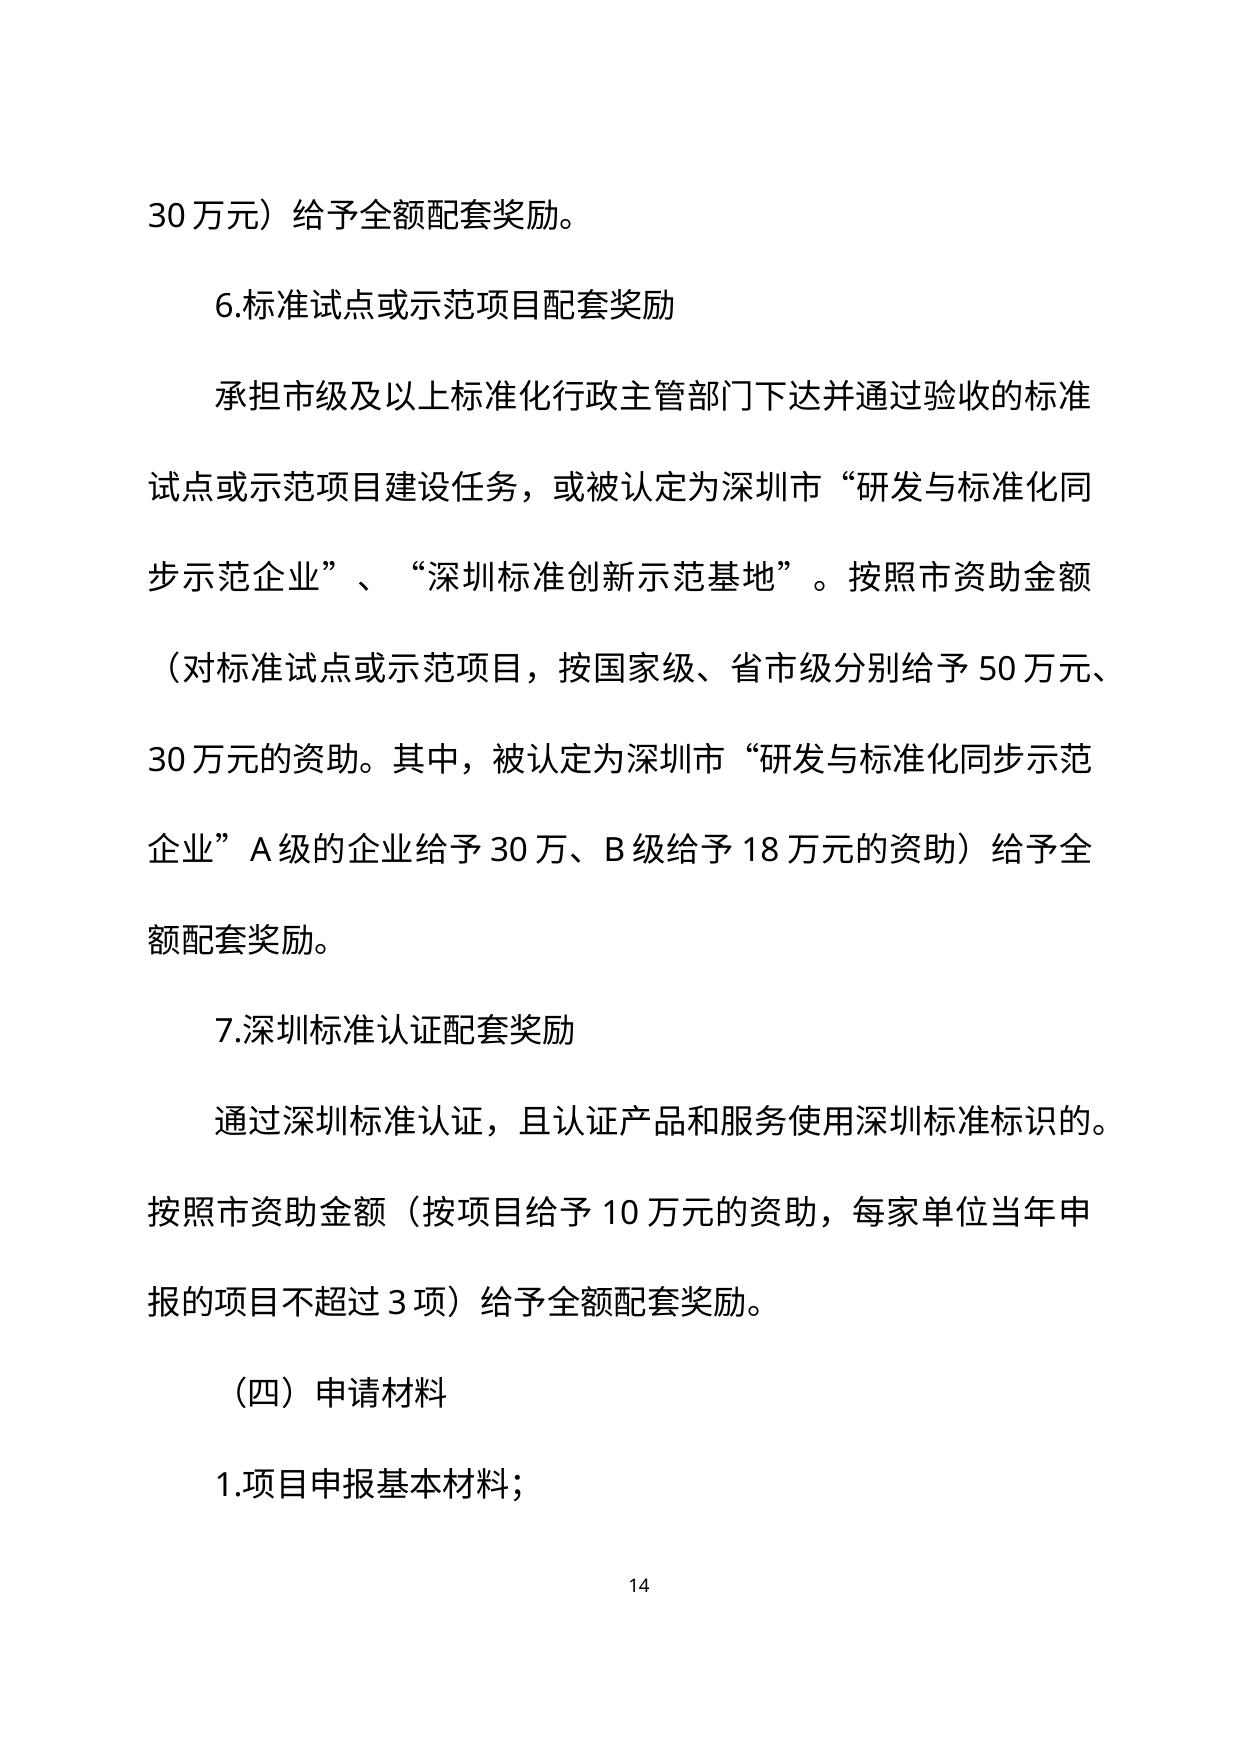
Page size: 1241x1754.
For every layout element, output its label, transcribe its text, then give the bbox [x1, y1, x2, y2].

subtitle （四）申请材料 [148, 1346, 1092, 1436]
text 通过深圳标准认证，且认证产品和服务使用深圳标准标识的。按照市资助金额（按项目给予10万元的资助，每家单位当年申报的项目不超过3项）给予全额配套奖励。 [148, 1074, 1092, 1346]
text 1.项目申报基本材料； [148, 1436, 1092, 1527]
text 7.深圳标准认证配套奖励 [148, 983, 1092, 1074]
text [148, 167, 1092, 258]
text 承担市级及以上标准化行政主管部门下达并通过验收的标准试点或示范项目建设任务，或被认定为深圳市“研发与标准化同步示范企业”、“深圳标准创新示范基地”。按照市资助金额（对标准试点或示范项目，按国家级、省市级分别给予50万元、30万元的资助。其中，被认定为深圳市“研发与标准化同步示范企业”A级的企业给予30万、B级给予18万元的资助）给予全额配套奖励。 [148, 349, 1092, 983]
text 6.标准试点或示范项目配套奖励 [148, 258, 1092, 349]
